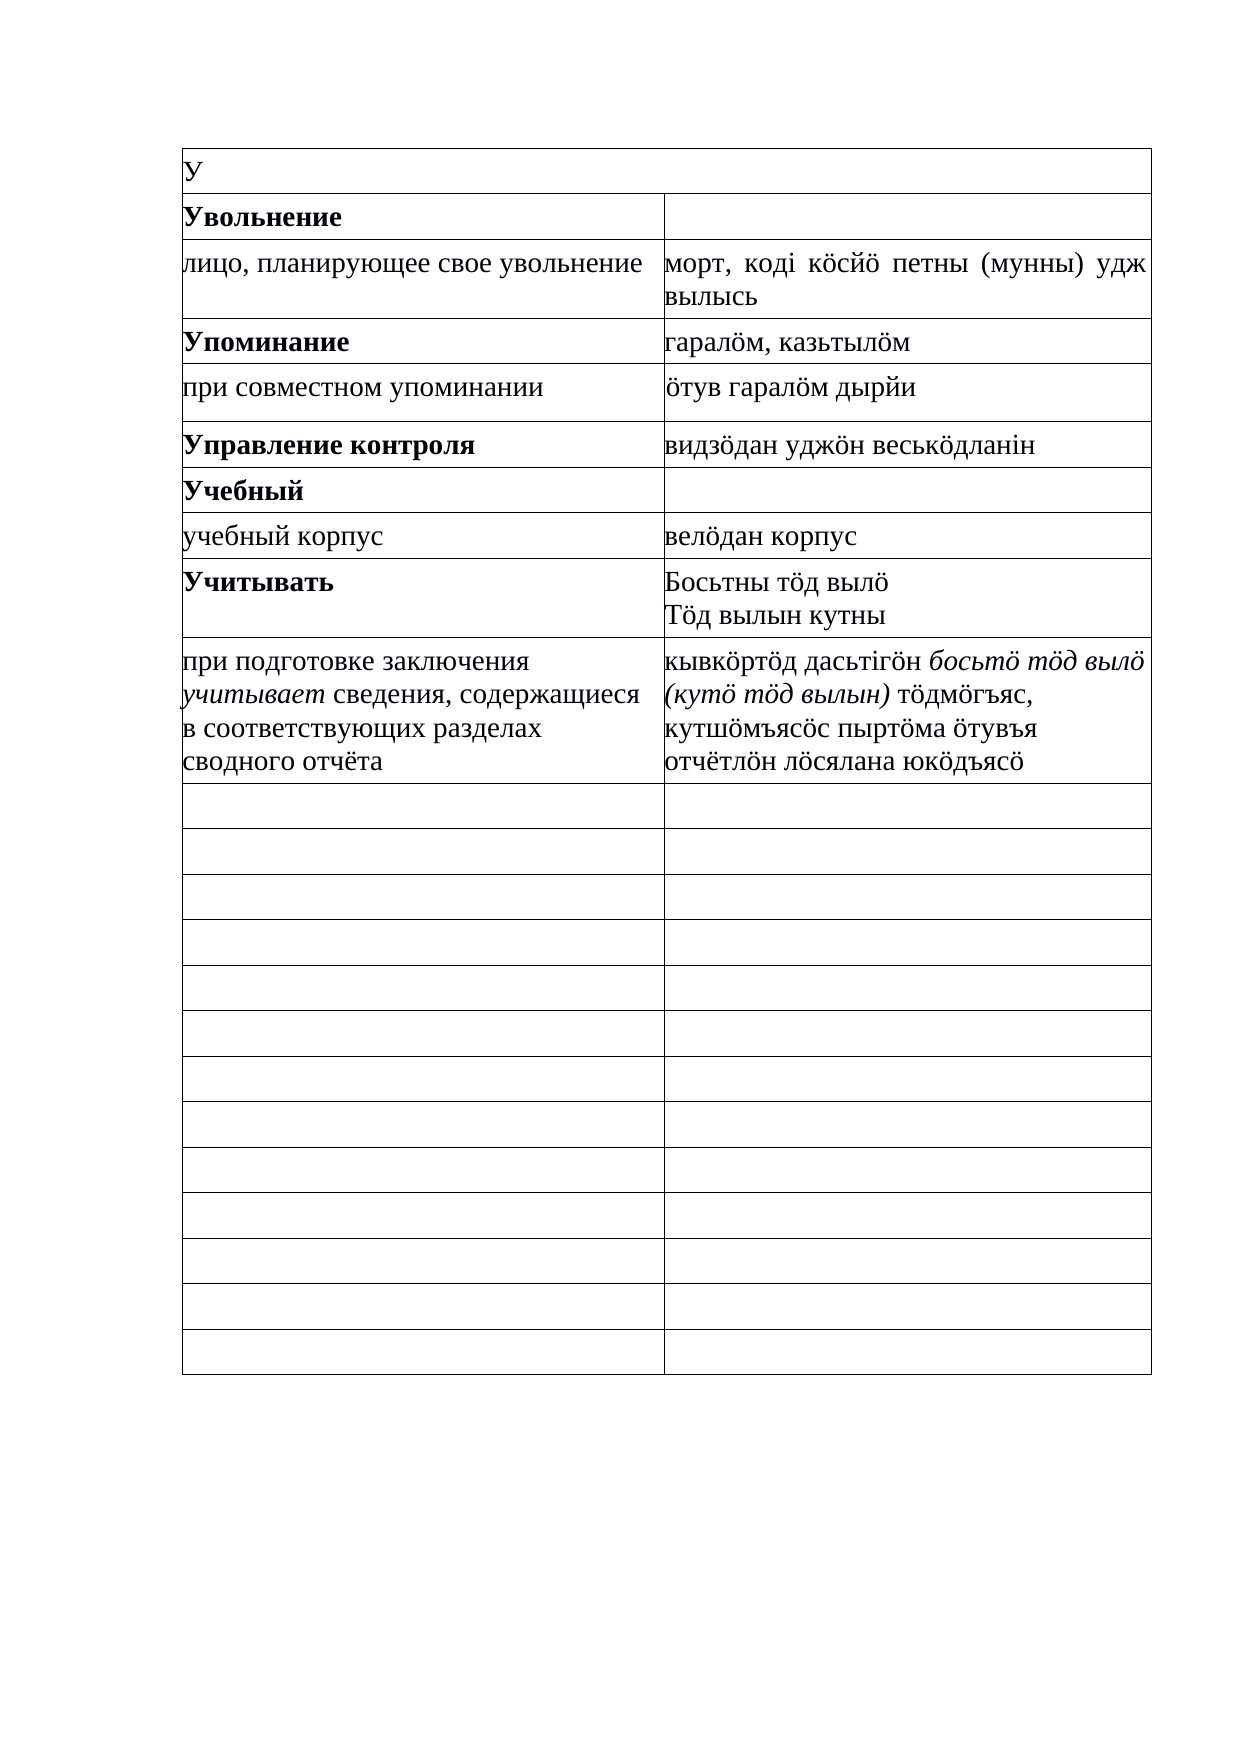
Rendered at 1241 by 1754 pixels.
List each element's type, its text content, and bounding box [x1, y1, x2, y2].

table_cell [665, 920, 1151, 965]
table_cell Увольнение [183, 194, 664, 239]
table_cell [183, 1239, 664, 1283]
table_cell видзӧдан уджӧн веськӧдланін [665, 422, 1151, 466]
table_cell учебный корпус [183, 513, 664, 557]
table_cell [665, 1102, 1151, 1147]
table_cell морт, коді кӧсйӧ петны (мунны) удж вылысь [665, 240, 1151, 318]
table_cell [665, 875, 1151, 919]
table_cell [183, 920, 664, 965]
table_cell [183, 966, 664, 1010]
table_cell [665, 1193, 1151, 1238]
table_cell кывкӧртӧд дасьтігӧн босьтӧ тӧд вылӧ (кутӧ тӧд вылын) тӧдмӧгъяс, кутшӧмъясӧс пыртӧма ӧтувъя отчётлӧн лӧсялана юкӧдъясӧ [665, 638, 1151, 783]
table_cell [665, 1330, 1151, 1374]
table_cell лицо, планирующее свое увольнение [183, 240, 664, 318]
table_cell [183, 1102, 664, 1147]
table_cell [665, 1148, 1151, 1192]
table_cell [665, 1011, 1151, 1056]
table_cell при подготовке заключения учитывает сведения, содержащиеся в соответствующих разделах сводного отчёта [183, 638, 664, 783]
table_cell [665, 1057, 1151, 1101]
table_cell [183, 1193, 664, 1238]
table_cell [183, 875, 664, 919]
table_cell [665, 966, 1151, 1010]
table_cell [183, 1148, 664, 1192]
table_cell [183, 1284, 664, 1329]
table_cell [183, 1057, 664, 1101]
table_cell [183, 1011, 664, 1056]
table_cell [183, 784, 664, 828]
table_cell велӧдан корпус [665, 513, 1151, 557]
table_cell Босьтны тӧд вылӧ Тӧд вылын кутны [665, 559, 1151, 636]
table_cell [183, 829, 664, 874]
table_cell Учитывать [183, 559, 664, 636]
table_cell Учебный [183, 468, 664, 512]
table_cell [665, 1284, 1151, 1329]
table_cell [665, 468, 1151, 512]
table_header У [183, 149, 1151, 193]
table_cell ӧтув гаралӧм дырйи [665, 364, 1151, 421]
table_cell при совместном упоминании [183, 364, 664, 421]
table_cell гаралӧм, казьтылӧм [665, 319, 1151, 363]
table_cell [665, 829, 1151, 874]
table_cell [665, 1239, 1151, 1283]
table_cell [665, 194, 1151, 239]
table_cell Управление контроля [183, 422, 664, 466]
table_cell [665, 784, 1151, 828]
table_cell [183, 1330, 664, 1374]
table_cell Упоминание [183, 319, 664, 363]
